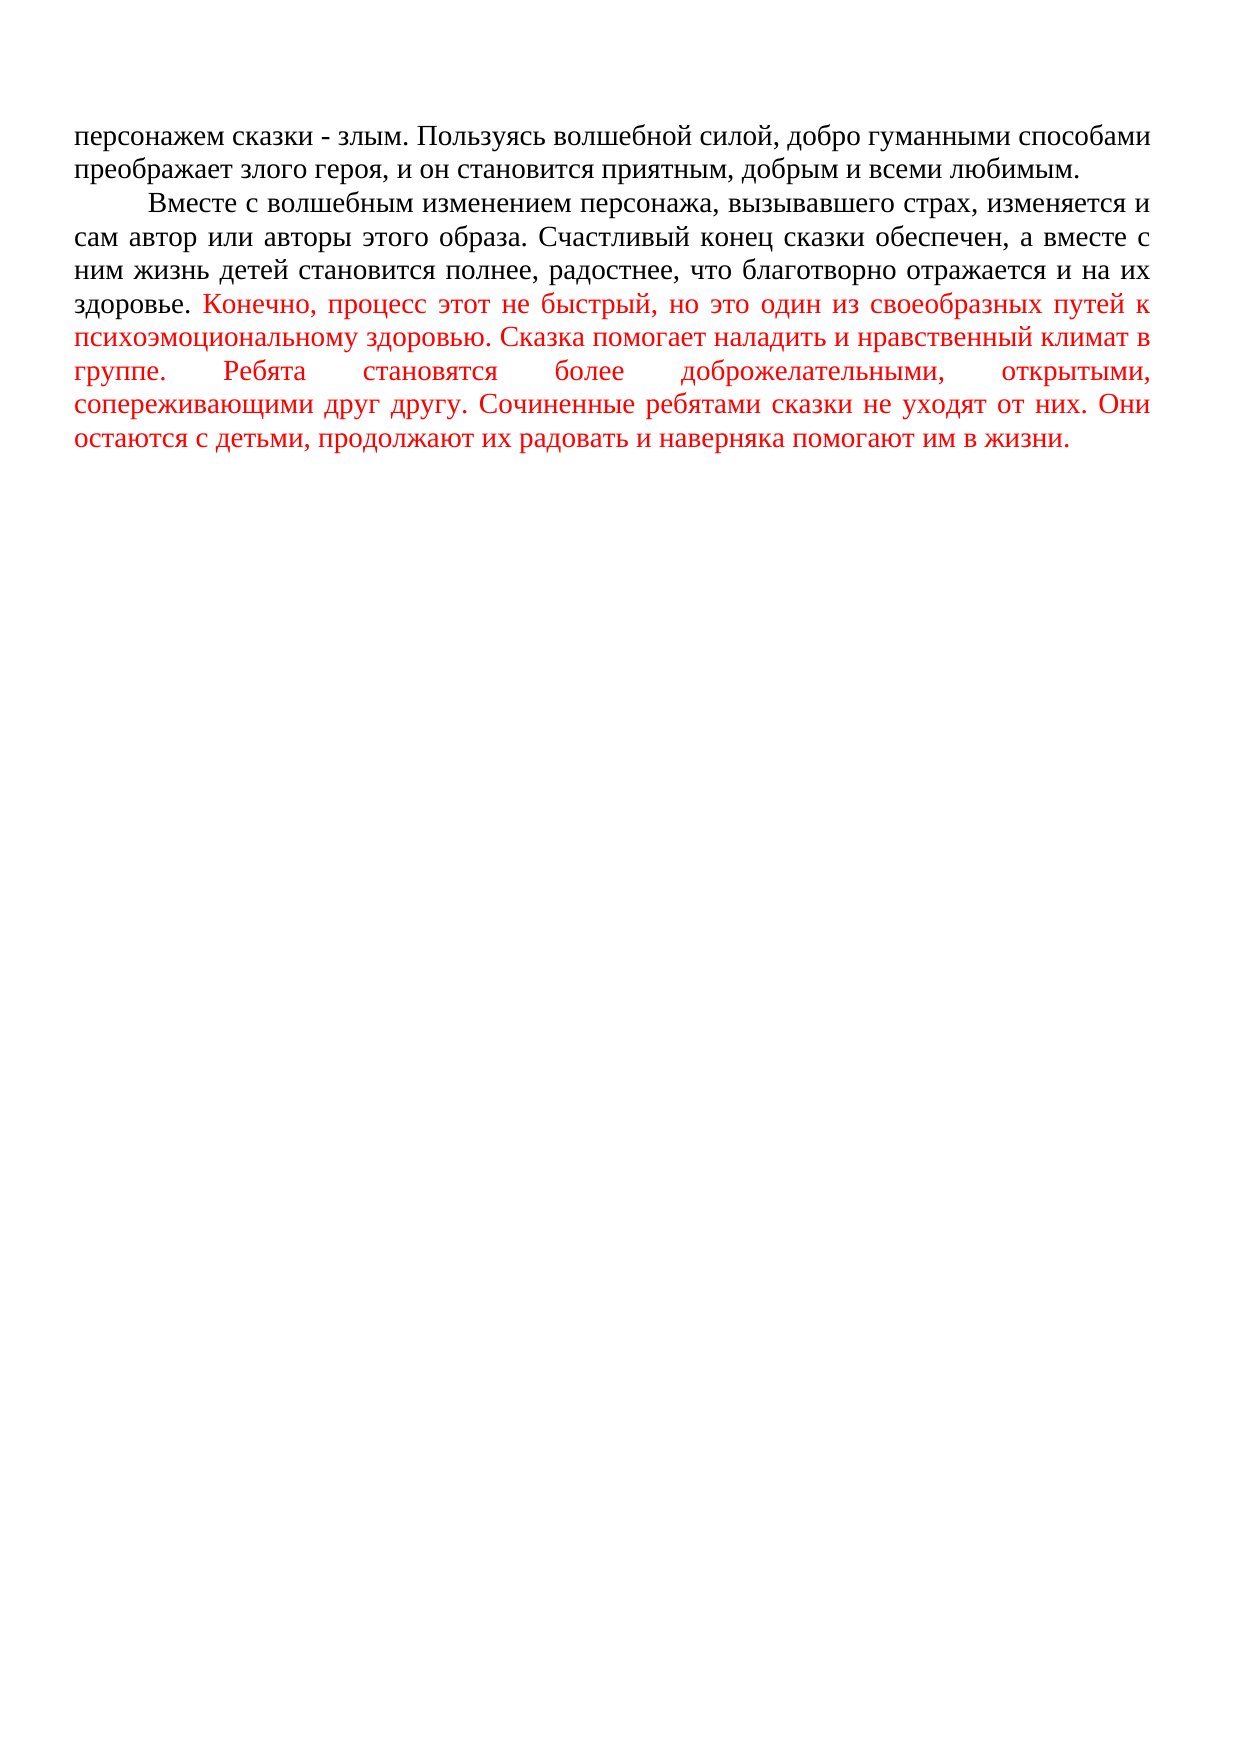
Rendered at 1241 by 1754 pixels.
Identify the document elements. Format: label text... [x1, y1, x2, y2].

text Вместе с волшебным изменением персонажа, вызывавшего страх, изменяется и сам автор или авторы этого образа. Счастливый конец сказки обеспечен, а вместе с ним жизнь детей становится полнее, радостнее, что благотворно отражается и на их здоровье. Конечно, процесс этот не быстрый, но это один из своеобразных путей к психоэмоциональному здоровью. Сказка помогает наладить и нравственный климат в группе. Ребята становятся более доброжелательными, открытыми, сопереживающими друг другу. Сочиненные ребятами сказки не уходят от них. Они остаются с детьми, продолжают их радовать и наверняка помогают им в жизни. [74, 185, 1152, 453]
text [74, 118, 1152, 185]
